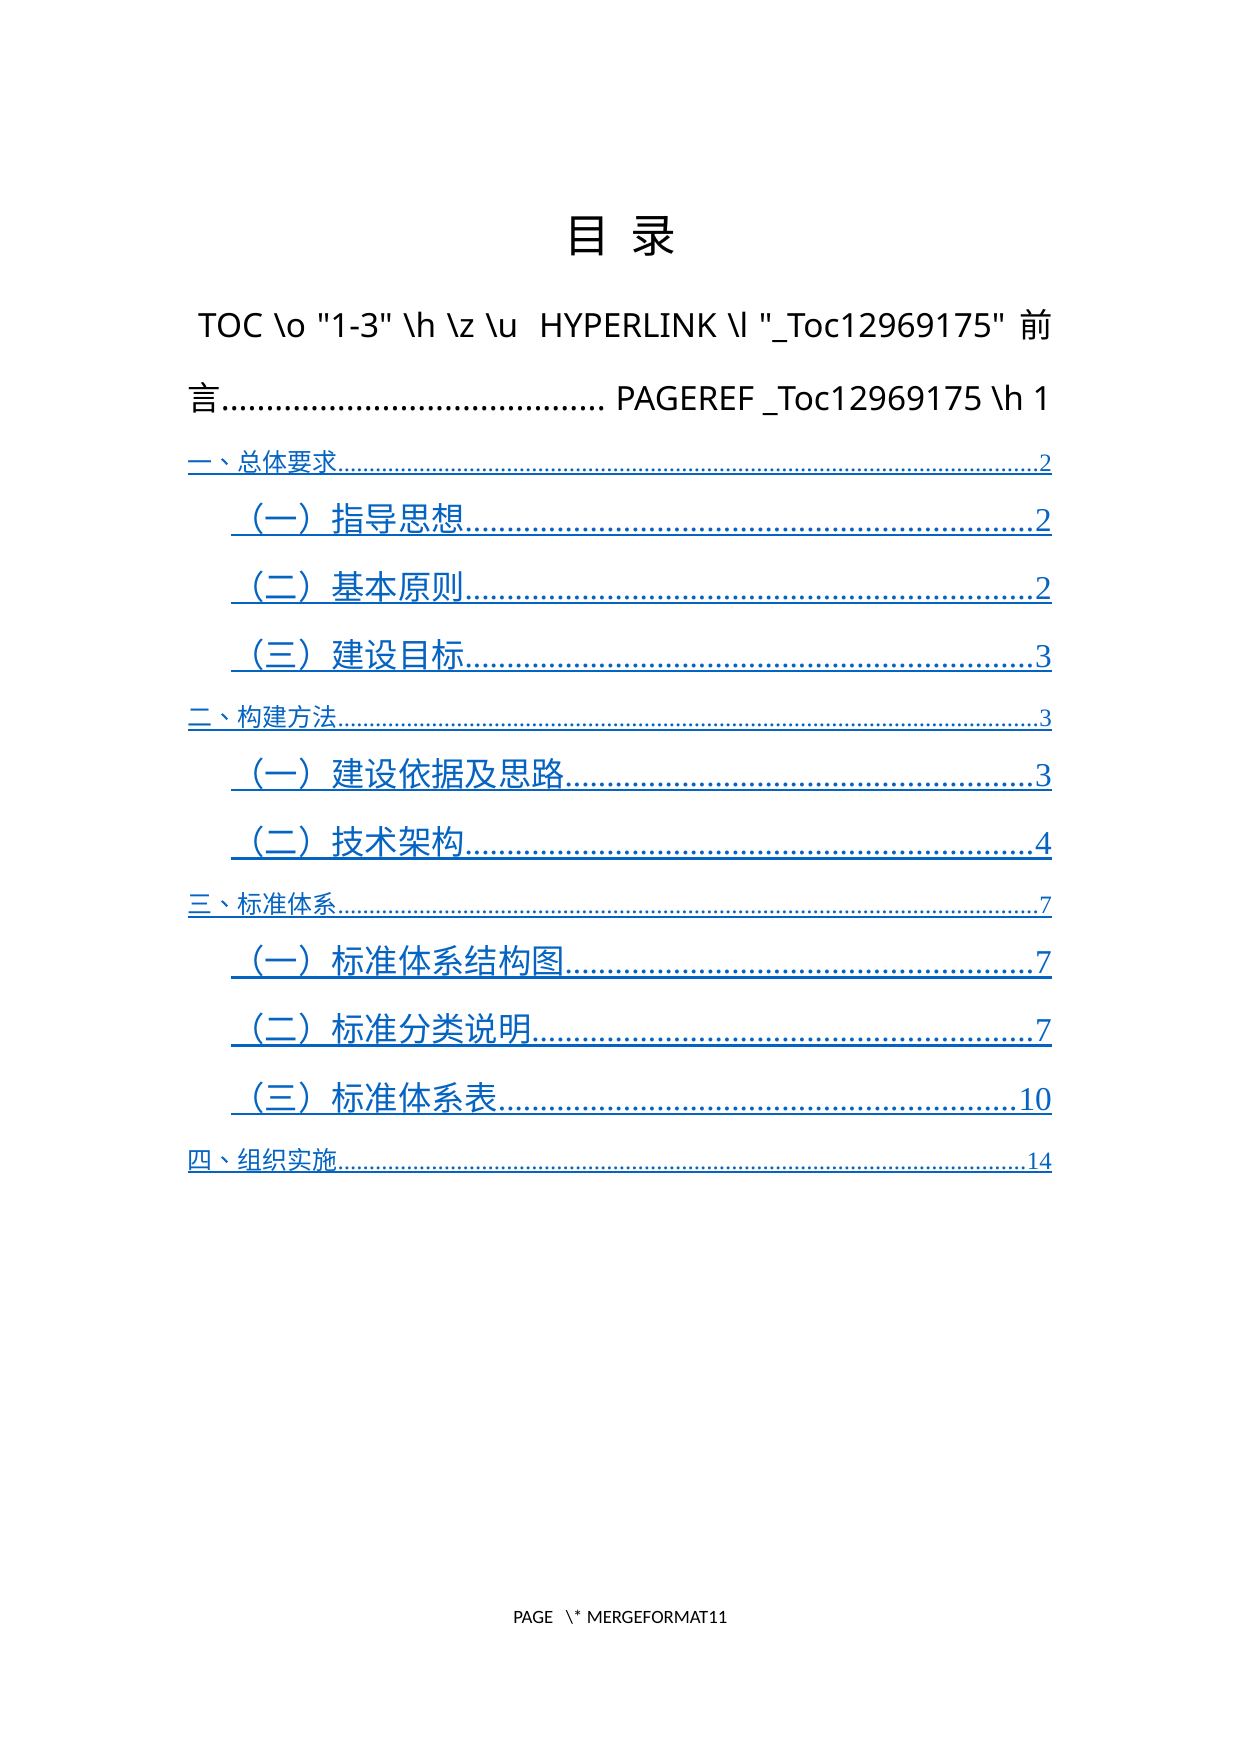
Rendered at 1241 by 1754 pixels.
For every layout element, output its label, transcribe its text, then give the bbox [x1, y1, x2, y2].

text 目 录 [187, 200, 1053, 266]
